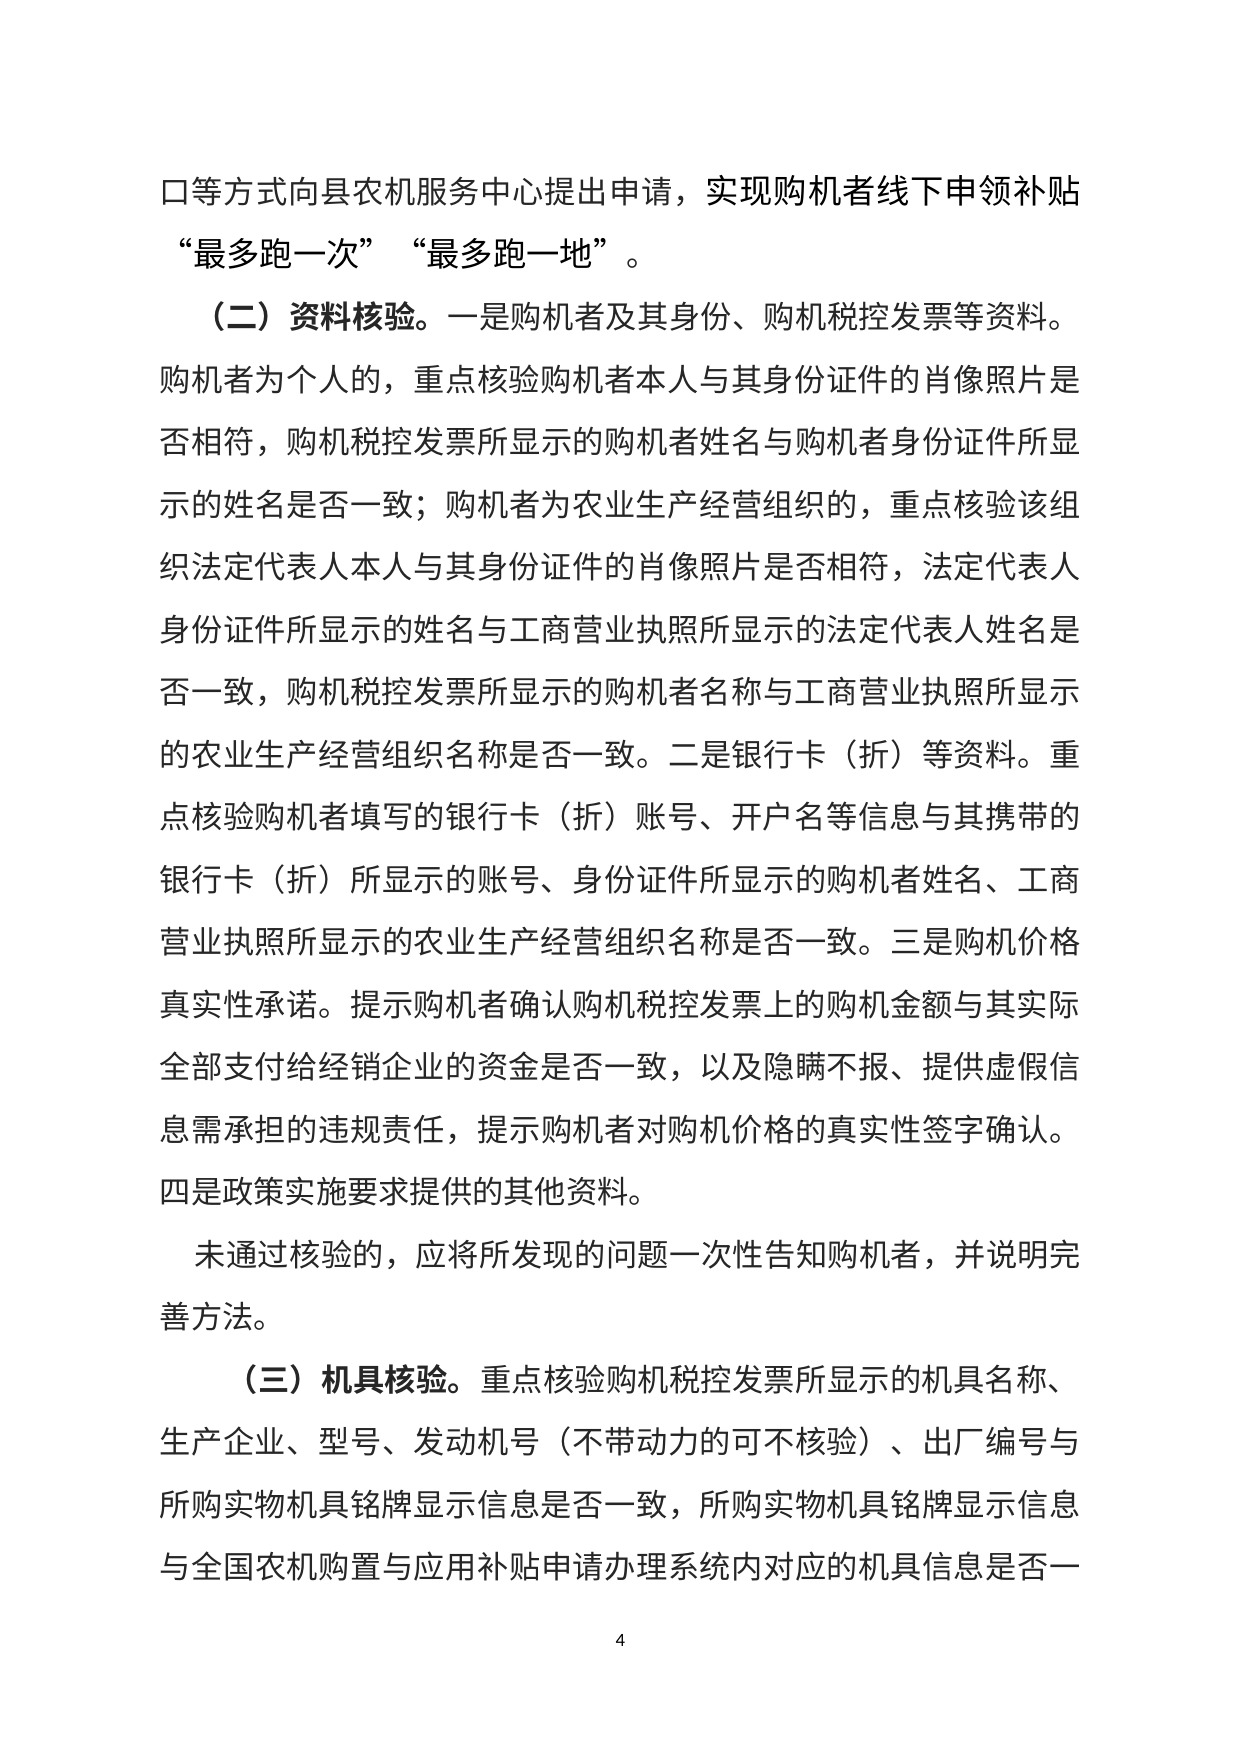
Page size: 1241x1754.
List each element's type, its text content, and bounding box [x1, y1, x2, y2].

list 未通过核验的，应将所发现的问题一次性告知购机者，并说明完善方法。 [159, 1216, 1081, 1341]
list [159, 1341, 1081, 1591]
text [159, 153, 1081, 278]
list （二）资料核验。一是购机者及其身份、购机税控发票等资料。购机者为个人的，重点核验购机者本人与其身份证件的肖像照片是否相符，购机税控发票所显示的购机者姓名与购机者身份证件所显示的姓名是否一致；购机者为农业生产经营组织的，重点核验该组织法定代表人本人与其身份证件的肖像照片是否相符，法定代表人身份证件所显示的姓名与工商营业执照所显示的法定代表人姓名是否一致，购机税控发票所显示的购机者名称与工商营业执照所显示的农业生产经营组织名称是否一致。二是银行卡（折）等资料。重点核验购机者填写的银行卡（折）账号、开户名等信息与其携带的银行卡（折）所显示的账号、身份证件所显示的购机者姓名、工商营业执照所显示的农业生产经营组织名称是否一致。三是购机价格真实性承诺。提示购机者确认购机税控发票上的购机金额与其实际全部支付给经销企业的资金是否一致，以及隐瞒不报、提供虚假信息需承担的违规责任，提示购机者对购机价格的真实性签字确认。四是政策实施要求提供的其他资料。 [159, 278, 1081, 1216]
